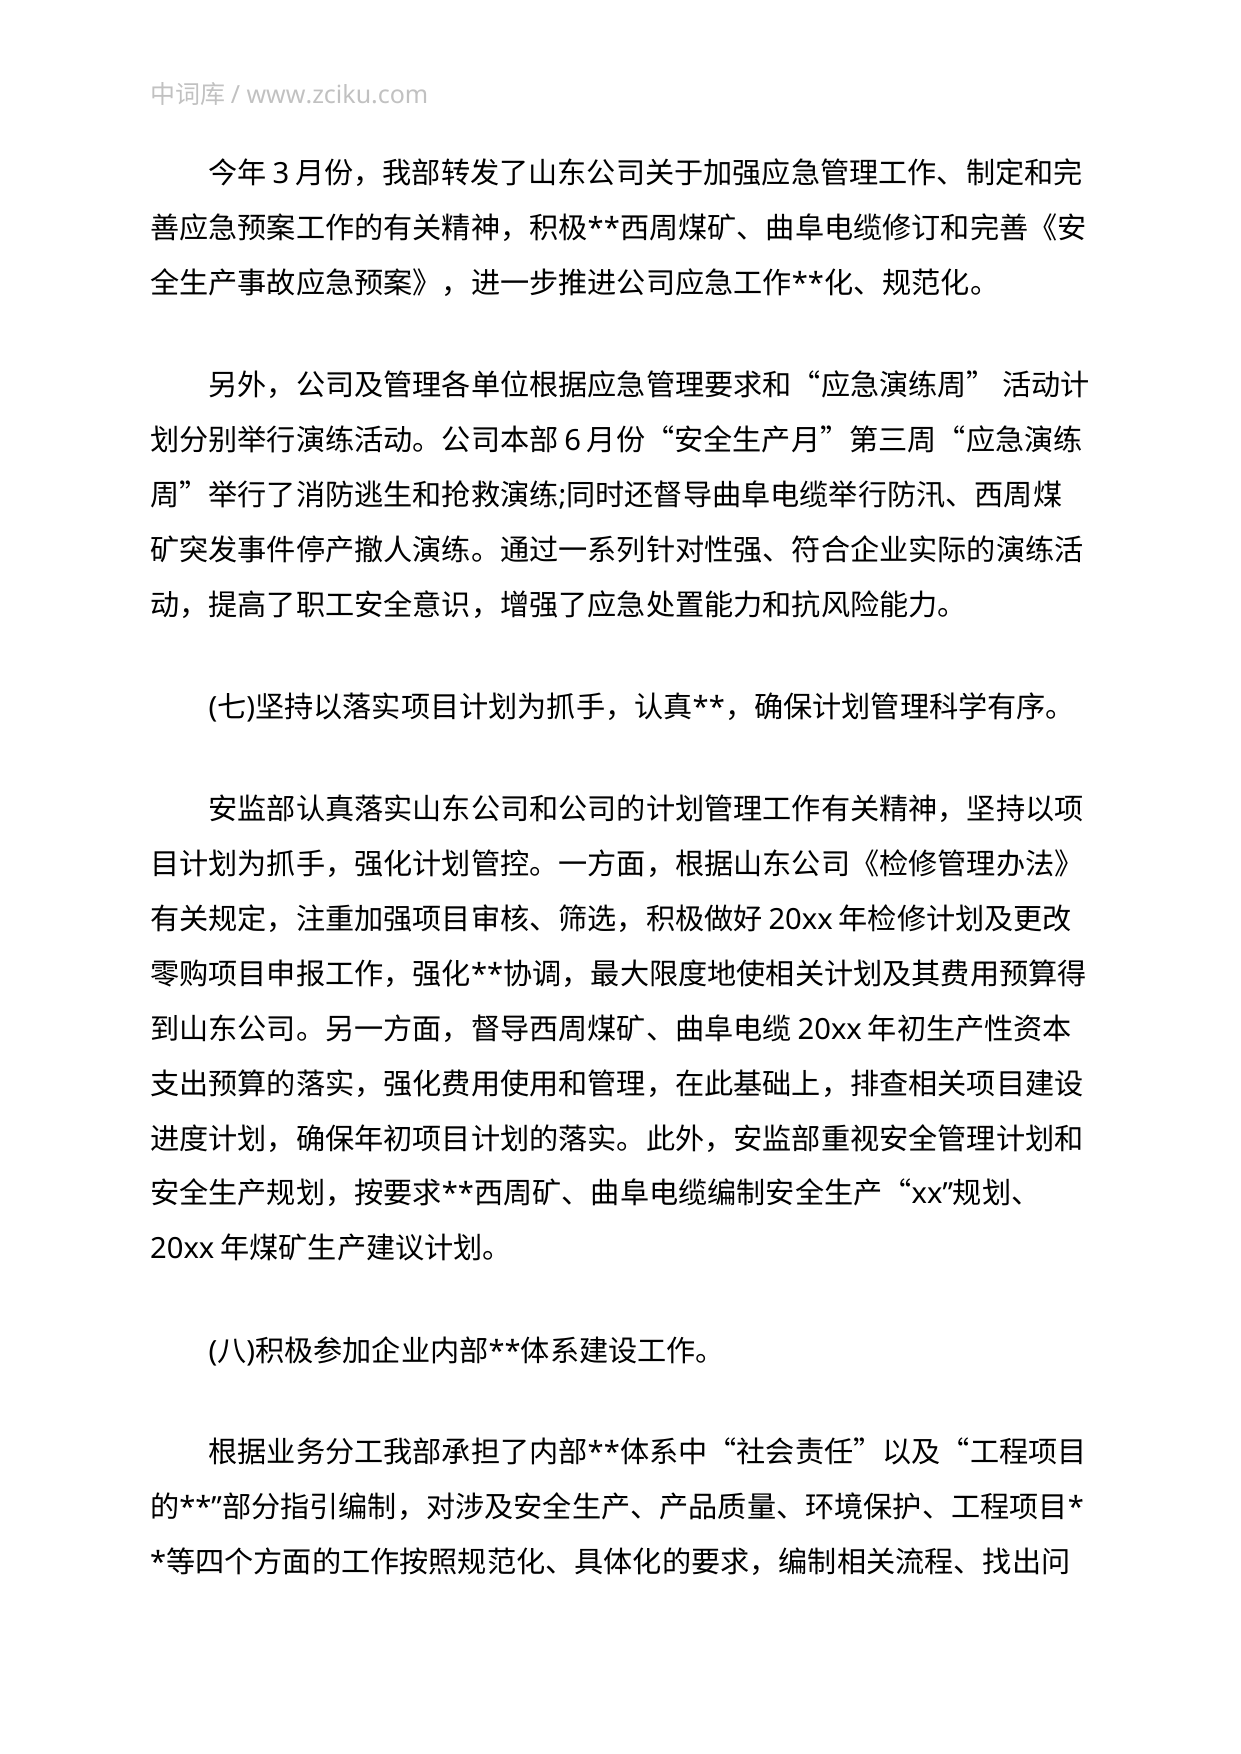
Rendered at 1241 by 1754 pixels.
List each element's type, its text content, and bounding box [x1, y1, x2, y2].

text 安监部认真落实山东公司和公司的计划管理工作有关精神，坚持以项目计划为抓手，强化计划管控。一方面，根据山东公司《检修管理办法》有关规定，注重加强项目审核、筛选，积极做好20xx年检修计划及更改零购项目申报工作，强化**协调，最大限度地使相关计划及其费用预算得到山东公司。另一方面，督导西周煤矿、曲阜电缆20xx年初生产性资本支出预算的落实，强化费用使用和管理，在此基础上，排查相关项目建设进度计划，确保年初项目计划的落实。此外，安监部重视安全管理计划和安全生产规划，按要求**西周矿、曲阜电缆编制安全生产“xx”规划、20xx年煤矿生产建议计划。 [150, 786, 1090, 1267]
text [150, 1429, 1090, 1581]
text (七)坚持以落实项目计划为抓手，认真**，确保计划管理科学有序。 [150, 683, 1090, 726]
text (八)积极参加企业内部**体系建设工作。 [150, 1327, 1090, 1369]
text 今年3月份，我部转发了山东公司关于加强应急管理工作、制定和完善应急预案工作的有关精神，积极**西周煤矿、曲阜电缆修订和完善《安全生产事故应急预案》，进一步推进公司应急工作**化、规范化。 [150, 150, 1090, 302]
text 另外，公司及管理各单位根据应急管理要求和“应急演练周” 活动计划分别举行演练活动。公司本部6月份“安全生产月”第三周“应急演练周”举行了消防逃生和抢救演练;同时还督导曲阜电缆举行防汛、西周煤矿突发事件停产撤人演练。通过一系列针对性强、符合企业实际的演练活动，提高了职工安全意识，增强了应急处置能力和抗风险能力。 [150, 362, 1090, 624]
